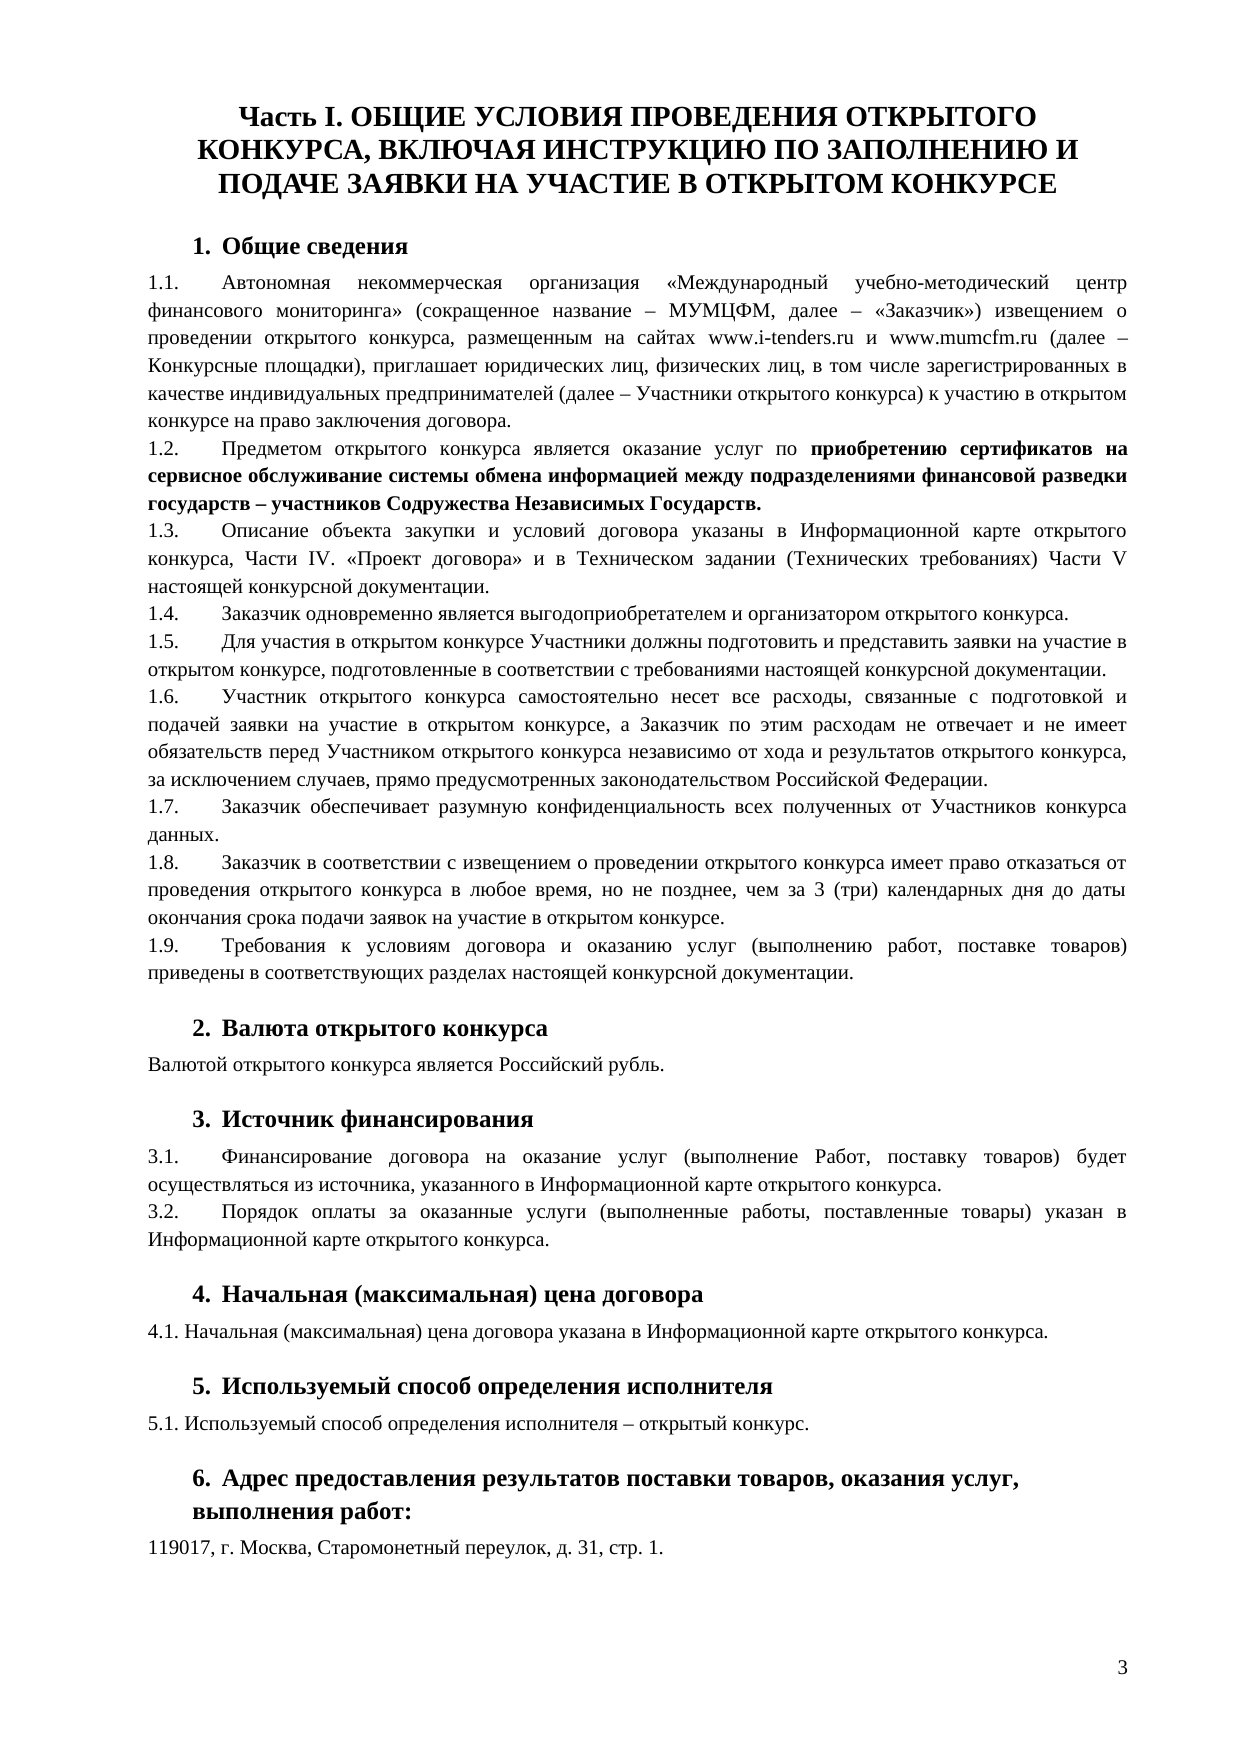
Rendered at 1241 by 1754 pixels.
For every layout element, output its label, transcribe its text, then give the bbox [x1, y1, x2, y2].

list Начальная (максимальная) цена договора [192, 1279, 1128, 1308]
list Требования к условиям договора и оказанию услуг (выполнению работ, поставке товаров) приведены в соответствующих разделах настоящей конкурсной документации. [148, 932, 1128, 984]
list Общие сведения [192, 231, 1128, 259]
text Валютой открытого конкурса является Российский рубль. [148, 1052, 1128, 1076]
list Используемый способ определения исполнителя [192, 1371, 1128, 1400]
list Источник финансирования [192, 1104, 1128, 1133]
list Для участия в открытом конкурсе Участники должны подготовить и представить заявки на участие в открытом конкурсе, подготовленные в соответствии с требованиями настоящей конкурсной документации. [148, 629, 1128, 681]
text 4.1. Начальная (максимальная) цена договора указана в Информационной карте открытого конкурса. [148, 1318, 1128, 1343]
list Заказчик в соответствии с извещением о проведении открытого конкурса имеет право отказаться от проведения открытого конкурса в любое время, но не позднее, чем за 3 (три) календарных дня до даты окончания срока подачи заявок на участие в открытом конкурсе. [148, 850, 1128, 929]
subtitle Часть I. ОБЩИЕ УСЛОВИЯ ПРОВЕДЕНИЯ ОТКРЫТОГО КОНКУРСА, ВКЛЮЧАЯ ИНСТРУКЦИЮ ПО ЗАПОЛНЕНИЮ И ПОДАЧЕ ЗАЯВКИ НА УЧАСТИЕ В ОТКРЫТОМ КОНКУРСЕ [148, 99, 1128, 199]
list Автономная некоммерческая организация «Международный учебно-методический центр финансового мониторинга» (сокращенное название – МУМЦФМ, далее – «Заказчик») извещением о проведении открытого конкурса, размещенным на сайтах www.i-tenders.ru и www.mumcfm.ru (далее – Конкурсные площадки), приглашает юридических лиц, физических лиц, в том числе зарегистрированных в качестве индивидуальных предпринимателей (далее – Участники открытого конкурса) к участию в открытом конкурсе на право заключения договора. [148, 270, 1128, 432]
list Участник открытого конкурса самостоятельно несет все расходы, связанные с подготовкой и подачей заявки на участие в открытом конкурсе, а Заказчик по этим расходам не отвечает и не имеет обязательств перед Участником открытого конкурса независимо от хода и результатов открытого конкурса, за исключением случаев, прямо предусмотренных законодательством Российской Федерации. [148, 684, 1128, 791]
text 119017, г. Москва, Старомонетный переулок, д. 31, стр. 1. [148, 1535, 1128, 1559]
list Заказчик обеспечивает разумную конфиденциальность всех полученных от Участников конкурса данных. [148, 794, 1128, 846]
list Заказчик одновременно является выгодоприобретателем и организатором открытого конкурса. [148, 601, 1128, 625]
list Предметом открытого конкурса является оказание услуг по приобретению сертификатов на сервисное обслуживание системы обмена информацией между подразделениями финансовой разведки государств – участников Содружества Независимых Государств. [148, 436, 1128, 515]
list Описание объекта закупки и условий договора указаны в Информационной карте открытого конкурса, Части IV. «Проект договора» и в Техническом задании (Технических требованиях) Части V настоящей конкурсной документации. [148, 518, 1128, 598]
list Адрес предоставления результатов поставки товаров, оказания услуг, выполнения работ: [192, 1463, 1128, 1525]
list Финансирование договора на оказание услуг (выполнение Работ, поставку товаров) будет осуществляться из источника, указанного в Информационной карте открытого конкурса. [148, 1144, 1128, 1196]
text 5.1. Используемый способ определения исполнителя – открытый конкурс. [148, 1410, 1128, 1434]
list Порядок оплаты за оказанные услуги (выполненные работы, поставленные товары) указан в Информационной карте открытого конкурса. [148, 1199, 1128, 1251]
list Валюта открытого конкурса [192, 1013, 1128, 1041]
